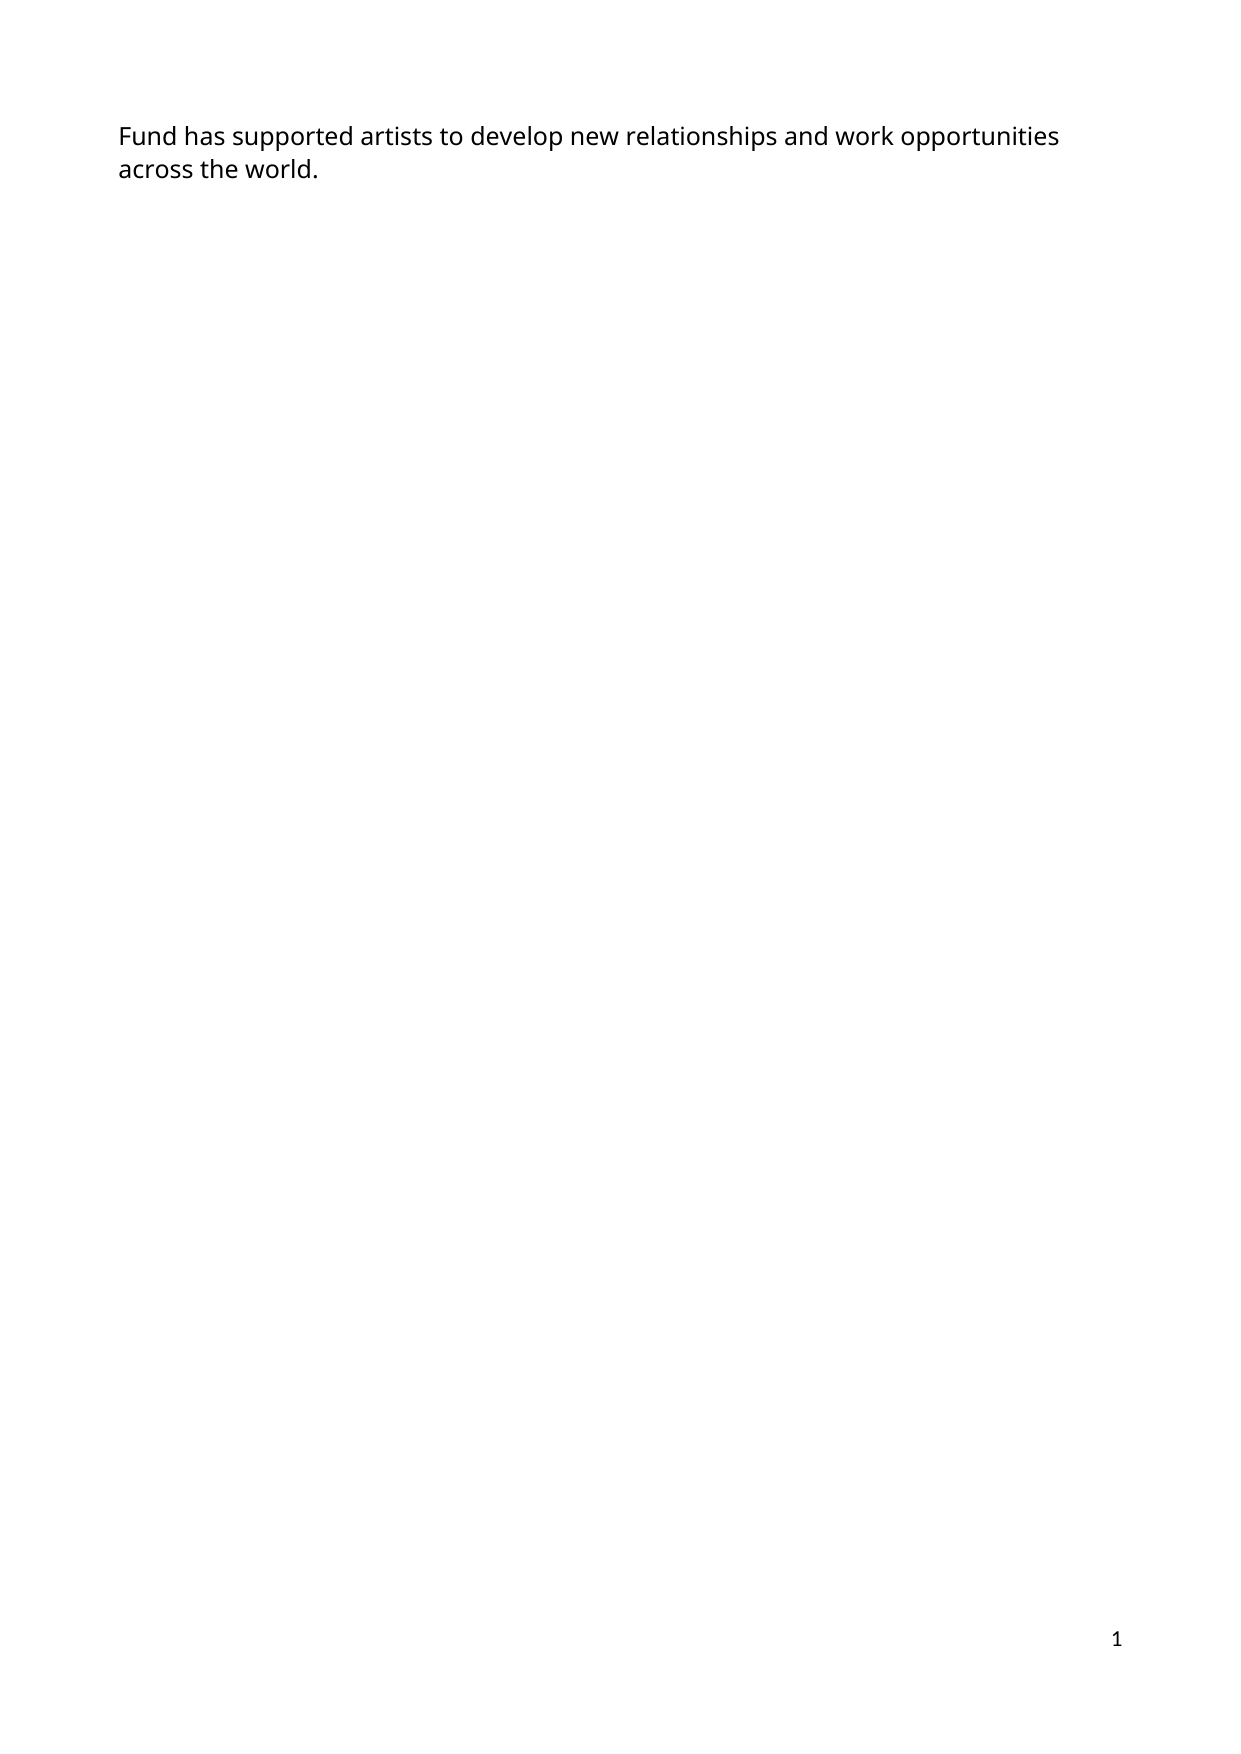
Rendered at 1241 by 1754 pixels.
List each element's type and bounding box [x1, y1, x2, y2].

text [118, 118, 1122, 186]
